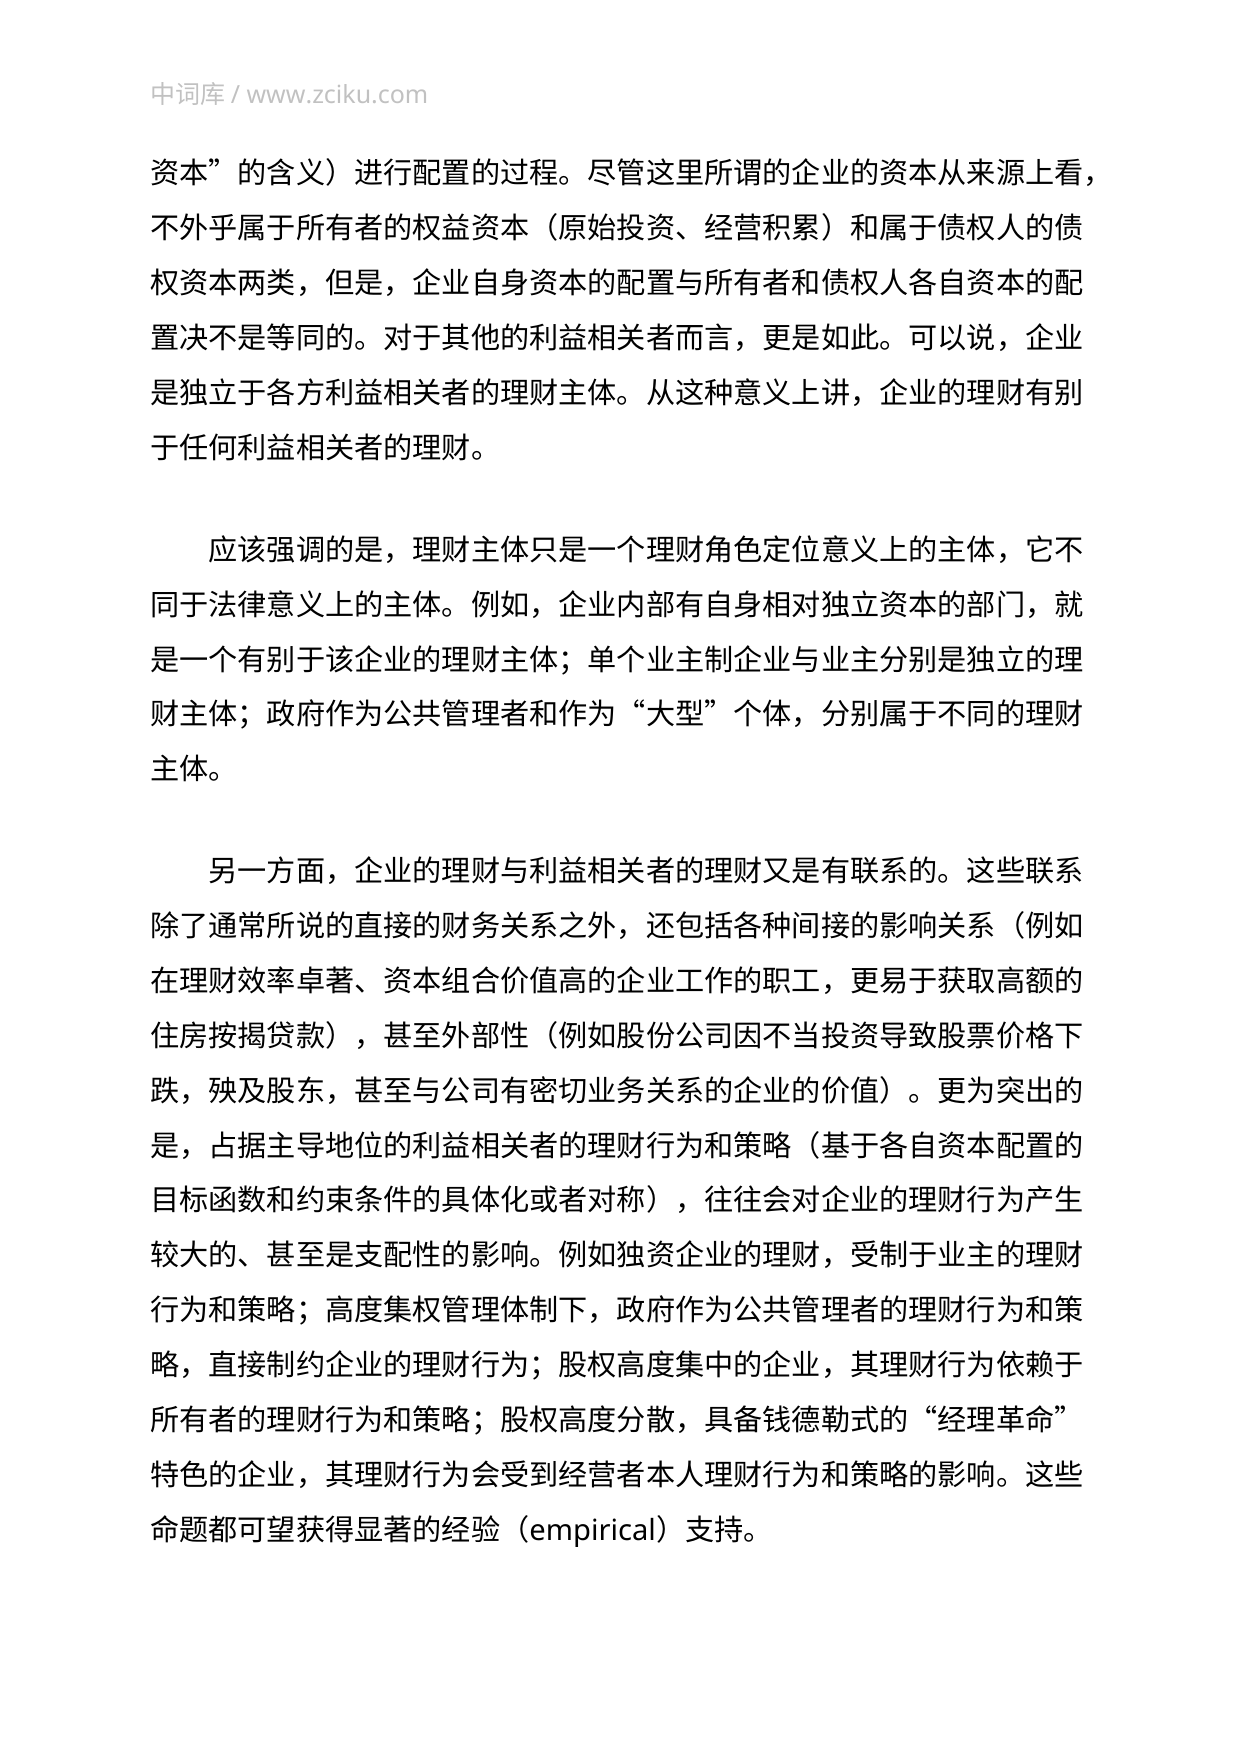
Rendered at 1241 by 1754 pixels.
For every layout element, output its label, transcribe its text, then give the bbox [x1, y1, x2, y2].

text 另一方面，企业的理财与利益相关者的理财又是有联系的。这些联系除了通常所说的直接的财务关系之外，还包括各种间接的影响关系（例如在理财效率卓著、资本组合价值高的企业工作的职工，更易于获取高额的住房按揭贷款），甚至外部性（例如股份公司因不当投资导致股票价格下跌，殃及股东，甚至与公司有密切业务关系的企业的价值）。更为突出的是，占据主导地位的利益相关者的理财行为和策略（基于各自资本配置的目标函数和约束条件的具体化或者对称），往往会对企业的理财行为产生较大的、甚至是支配性的影响。例如独资企业的理财，受制于业主的理财行为和策略；高度集权管理体制下，政府作为公共管理者的理财行为和策略，直接制约企业的理财行为；股权高度集中的企业，其理财行为依赖于所有者的理财行为和策略；股权高度分散，具备钱德勒式的“经理革命”特色的企业，其理财行为会受到经营者本人理财行为和策略的影响。这些命题都可望获得显著的经验（empirical）支持。 [150, 848, 1090, 1549]
text 应该强调的是，理财主体只是一个理财角色定位意义上的主体，它不同于法律意义上的主体。例如，企业内部有自身相对独立资本的部门，就是一个有别于该企业的理财主体；单个业主制企业与业主分别是独立的理财主体；政府作为公共管理者和作为“大型”个体，分别属于不同的理财主体。 [150, 526, 1090, 788]
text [150, 150, 1090, 467]
